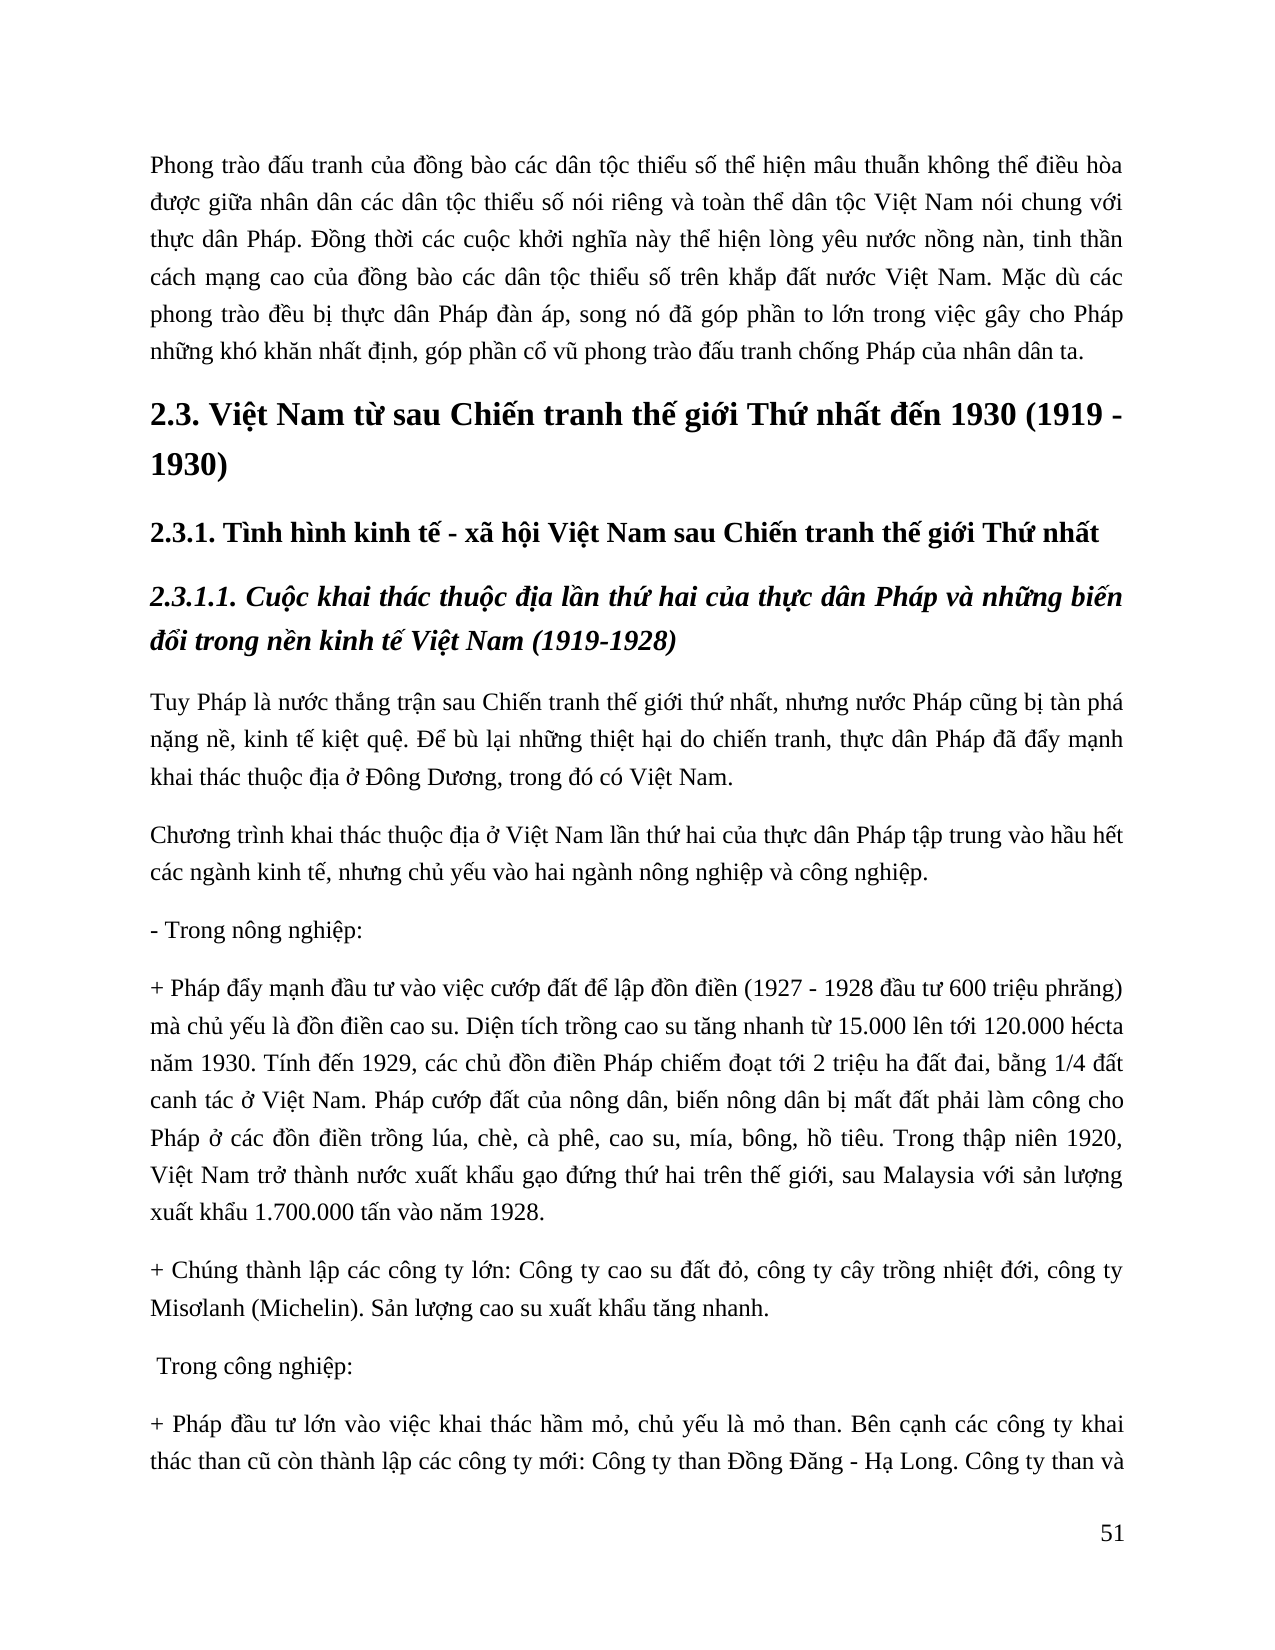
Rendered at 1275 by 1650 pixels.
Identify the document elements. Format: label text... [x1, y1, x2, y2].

text Phong trào đấu tranh của đồng bào các dân tộc thiểu số thể hiện mâu thuẫn không thể điều hòa được giữa nhân dân các dân tộc thiểu số nói riêng và toàn thể dân tộc Việt Nam nói chung với thực dân Pháp. Đồng thời các cuộc khởi nghĩa này thể hiện lòng yêu nước nồng nàn, tinh thần cách mạng cao của đồng bào các dân tộc thiểu số trên khắp đất nước Việt Nam. Mặc dù các phong trào đều bị thực dân Pháp đàn áp, song nó đã góp phần to lớn trong việc gây cho Pháp những khó khăn nhất định, góp phần cổ vũ phong trào đấu tranh chống Pháp của nhân dân ta. [150, 150, 1125, 365]
text Trong công nghiệp: [150, 1351, 1125, 1379]
text Chương trình khai thác thuộc địa ở Việt Nam lần thứ hai của thực dân Pháp tập trung vào hầu hết các ngành kinh tế, nhưng chủ yếu vào hai ngành nông nghiệp và công nghiệp. [150, 820, 1125, 886]
text 2.3.1.1. Cuộc khai thác thuộc địa lần thứ hai của thực dân Pháp và những biến đổi trong nền kinh tế Việt Nam (1919-1928) [150, 579, 1125, 656]
text - Trong nông nghiệp: [150, 915, 1125, 944]
text + Pháp đẩy mạnh đầu tư vào việc cướp đất để lập đồn điền (1927 - 1928 đầu tư 600 triệu phrăng) mà chủ yếu là đồn điền cao su. Diện tích trồng cao su tăng nhanh từ 15.000 lên tới 120.000 hécta năm 1930. Tính đến 1929, các chủ đồn điền Pháp chiếm đoạt tới 2 triệu ha đất đai, bằng 1/4 đất canh tác ở Việt Nam. Pháp cướp đất của nông dân, biến nông dân bị mất đất phải làm công cho Pháp ở các đồn điền trồng lúa, chè, cà phê, cao su, mía, bông, hồ tiêu. Trong thập niên 1920, Việt Nam trở thành nước xuất khẩu gạo đứng thứ hai trên thế giới, sau Malaysia với sản lượng xuất khẩu 1.700.000 tấn vào năm 1928. [150, 973, 1125, 1226]
text 2.3. Việt Nam từ sau Chiến tranh thế giới Thứ nhất đến 1930 (1919 - 1930) [150, 394, 1125, 483]
text + Chúng thành lập các công ty lớn: Công ty cao su đất đỏ, công ty cây trồng nhiệt đới, công ty Misơlanh (Michelin). Sản lượng cao su xuất khẩu tăng nhanh. [150, 1255, 1125, 1321]
text 2.3.1. Tình hình kinh tế - xã hội Việt Nam sau Chiến tranh thế giới Thứ nhất [150, 515, 1125, 548]
text Tuy Pháp là nước thắng trận sau Chiến tranh thế giới thứ nhất, nhưng nước Pháp cũng bị tàn phá nặng nề, kinh tế kiệt quệ. Để bù lại những thiệt hại do chiến tranh, thực dân Pháp đã đẩy mạnh khai thác thuộc địa ở Đông Dương, trong đó có Việt Nam. [150, 687, 1125, 791]
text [150, 1409, 1125, 1475]
